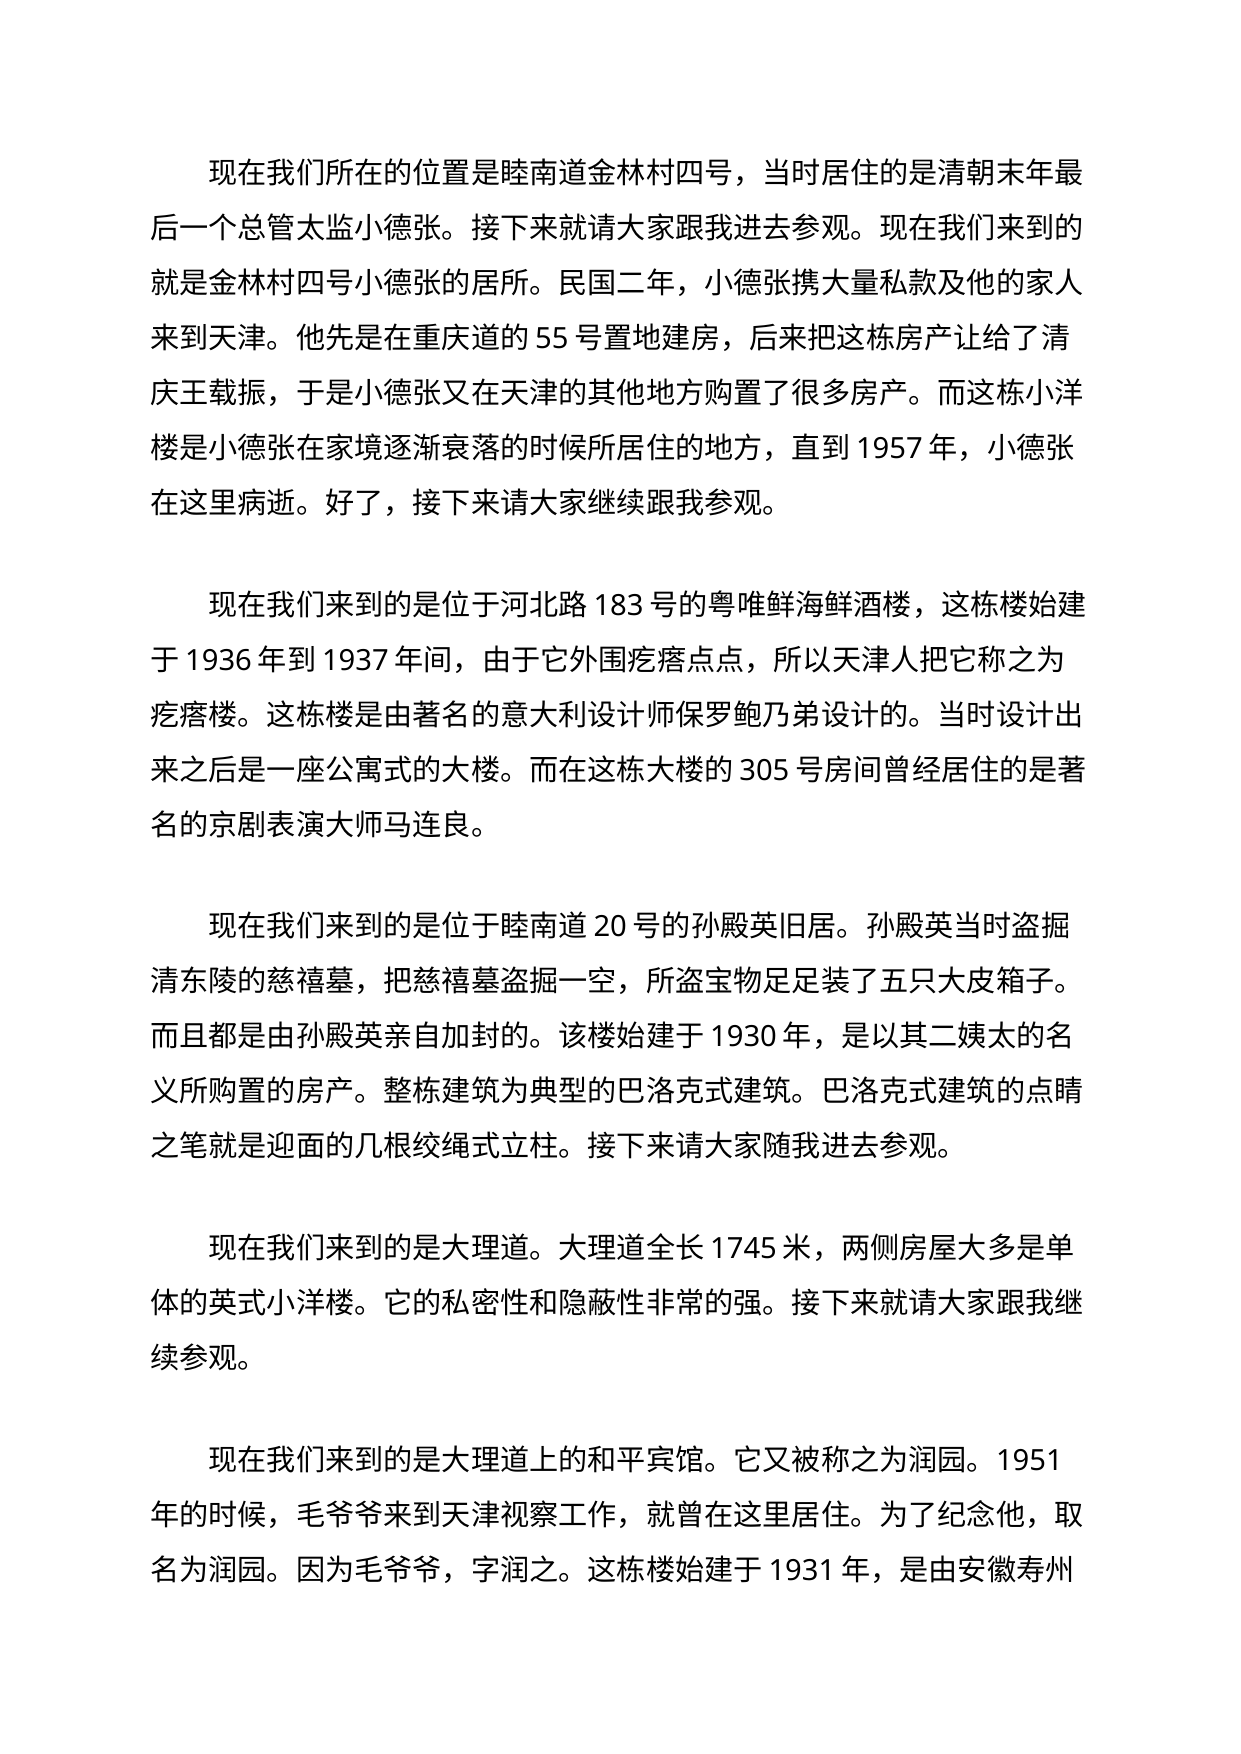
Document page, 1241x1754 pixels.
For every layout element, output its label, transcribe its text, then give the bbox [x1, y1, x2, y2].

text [150, 1436, 1090, 1588]
text 现在我们来到的是位于河北路183号的粤唯鲜海鲜酒楼，这栋楼始建于1936年到1937年间，由于它外围疙瘩点点，所以天津人把它称之为疙瘩楼。这栋楼是由著名的意大利设计师保罗鲍乃弟设计的。当时设计出来之后是一座公寓式的大楼。而在这栋大楼的305号房间曾经居住的是著名的京剧表演大师马连良。 [150, 581, 1090, 843]
text 现在我们所在的位置是睦南道金林村四号，当时居住的是清朝末年最后一个总管太监小德张。接下来就请大家跟我进去参观。现在我们来到的就是金林村四号小德张的居所。民国二年，小德张携大量私款及他的家人来到天津。他先是在重庆道的55号置地建房，后来把这栋房产让给了清庆王载振，于是小德张又在天津的其他地方购置了很多房产。而这栋小洋楼是小德张在家境逐渐衰落的时候所居住的地方，直到1957年，小德张在这里病逝。好了，接下来请大家继续跟我参观。 [150, 150, 1090, 522]
text 现在我们来到的是大理道。大理道全长1745米，两侧房屋大多是单体的英式小洋楼。它的私密性和隐蔽性非常的强。接下来就请大家跟我继续参观。 [150, 1224, 1090, 1377]
text 现在我们来到的是位于睦南道20号的孙殿英旧居。孙殿英当时盗掘清东陵的慈禧墓，把慈禧墓盗掘一空，所盗宝物足足装了五只大皮箱子。而且都是由孙殿英亲自加封的。该楼始建于1930年，是以其二姨太的名义所购置的房产。整栋建筑为典型的巴洛克式建筑。巴洛克式建筑的点睛之笔就是迎面的几根绞绳式立柱。接下来请大家随我进去参观。 [150, 903, 1090, 1165]
